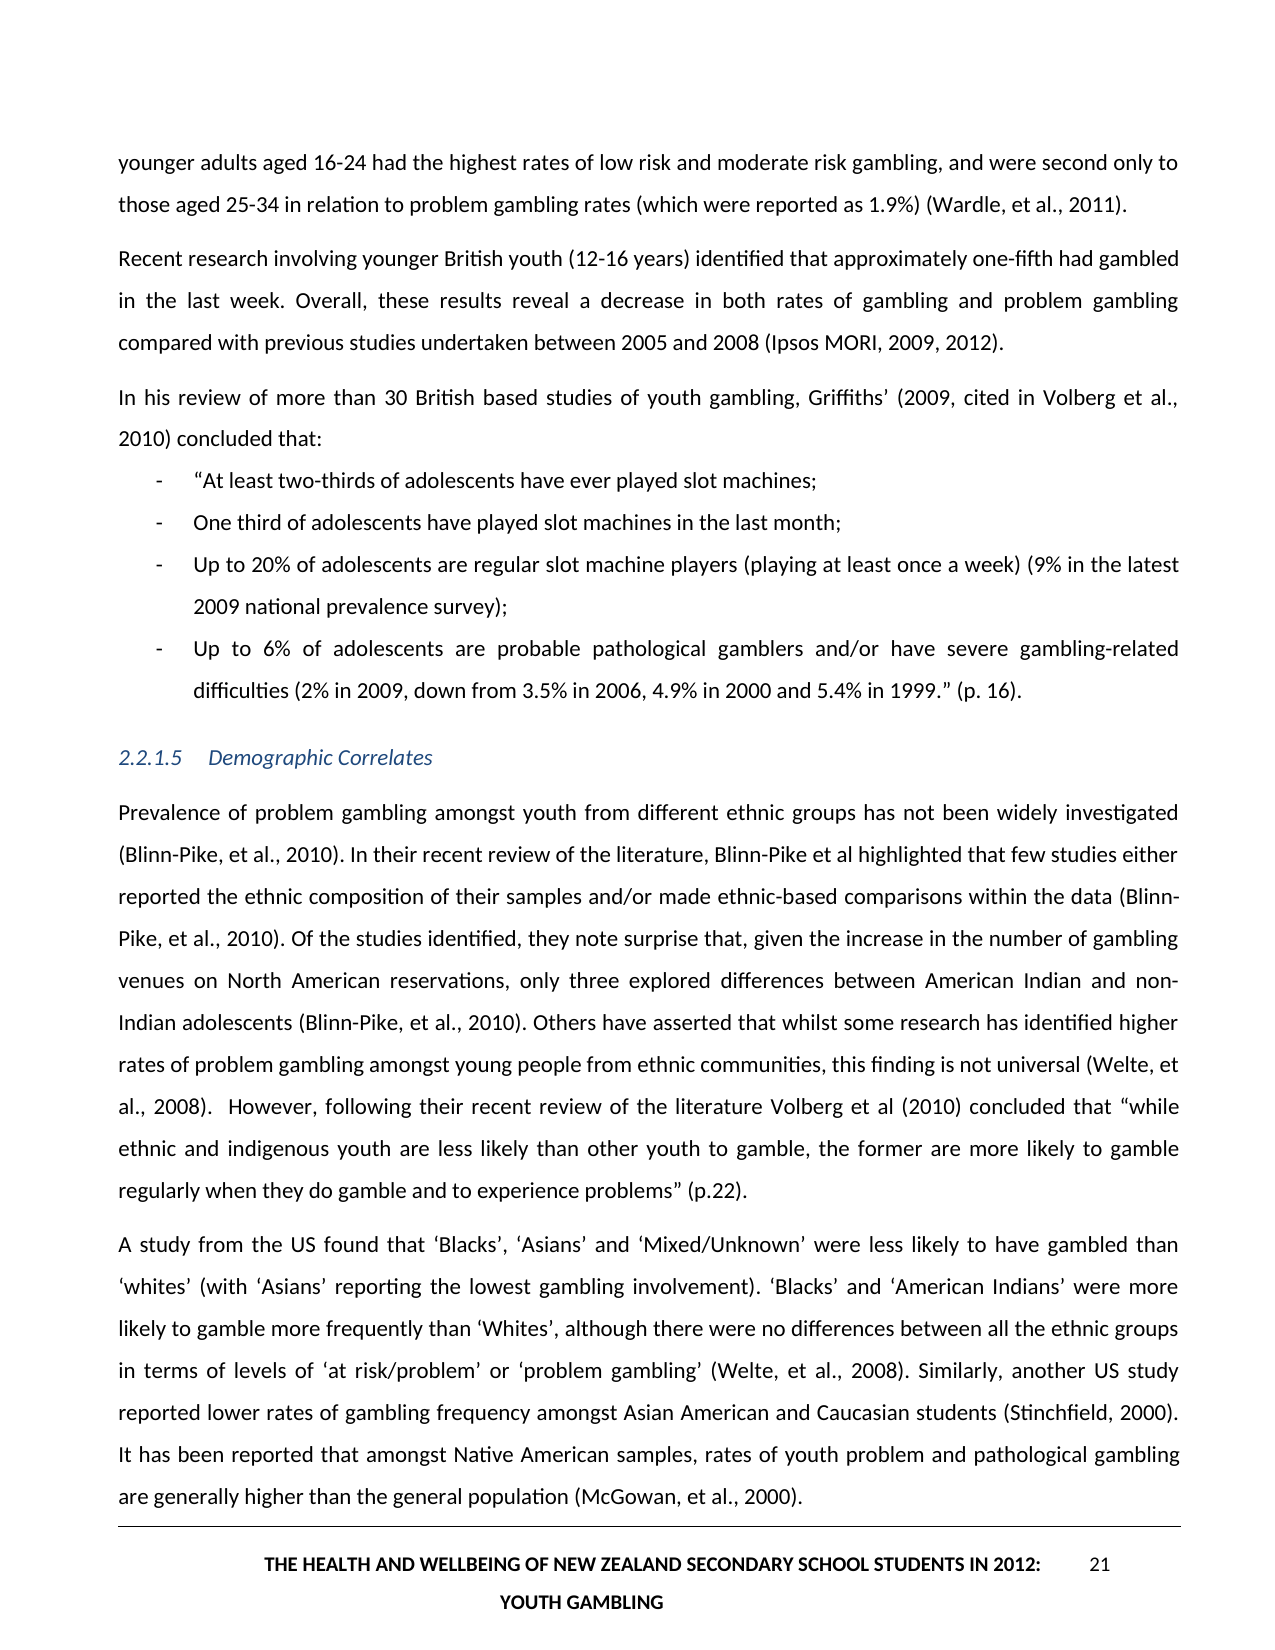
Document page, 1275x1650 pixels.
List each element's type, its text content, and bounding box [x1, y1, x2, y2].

text In his review of more than 30 British based studies of youth gambling, Griffiths’ (2009, cited in Volberg et al., 2010) concluded that: [118, 383, 1181, 453]
list One third of adolescents have played slot machines in the last month; [156, 508, 1181, 537]
text Prevalence of problem gambling amongst youth from different ethnic groups has not been widely investigated (Blinn-Pike, et al., 2010). In their recent review of the literature, Blinn-Pike et al highlighted that few studies either reported the ethnic composition of their samples and/or made ethnic-based comparisons within the data (Blinn-Pike, et al., 2010). Of the studies identified, they note surprise that, given the increase in the number of gambling venues on North American reservations, only three explored differences between American Indian and non-Indian adolescents (Blinn-Pike, et al., 2010). Others have asserted that whilst some research has identified higher rates of problem gambling amongst young people from ethnic communities, this finding is not universal (Welte, et al., 2008). However, following their recent review of the literature Volberg et al (2010) concluded that “while ethnic and indigenous youth are less likely than other youth to gamble, the former are more likely to gamble regularly when they do gamble and to experience problems” (p.22). [118, 798, 1181, 1204]
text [118, 148, 1181, 218]
text Recent research involving younger British youth (12-16 years) identified that approximately one-fifth had gambled in the last week. Overall, these results reveal a decrease in both rates of gambling and problem gambling compared with previous studies undertaken between 2005 and 2008 (Ipsos MORI, 2009, 2012). [118, 244, 1181, 356]
list Up to 20% of adolescents are regular slot machine players (playing at least once a week) (9% in the latest 2009 national prevalence survey); [156, 551, 1181, 621]
subtitle Demographic Correlates [118, 743, 1181, 771]
list “At least two-thirds of adolescents have ever played slot machines; [156, 467, 1181, 494]
text A study from the US found that ‘Blacks’, ‘Asians’ and ‘Mixed/Unknown’ were less likely to have gambled than ‘whites’ (with ‘Asians’ reporting the lowest gambling involvement). ‘Blacks’ and ‘American Indians’ were more likely to gamble more frequently than ‘Whites’, although there were no differences between all the ethnic groups in terms of levels of ‘at risk/problem’ or ‘problem gambling’ (Welte, et al., 2008). Similarly, another US study reported lower rates of gambling frequency amongst Asian American and Caucasian students (Stinchfield, 2000). It has been reported that amongst Native American samples, rates of youth problem and pathological gambling are generally higher than the general population (McGowan, et al., 2000). [118, 1230, 1181, 1510]
list Up to 6% of adolescents are probable pathological gamblers and/or have severe gambling-related difficulties (2% in 2009, down from 3.5% in 2006, 4.9% in 2000 and 5.4% in 1999.” (p. 16). [156, 634, 1181, 704]
